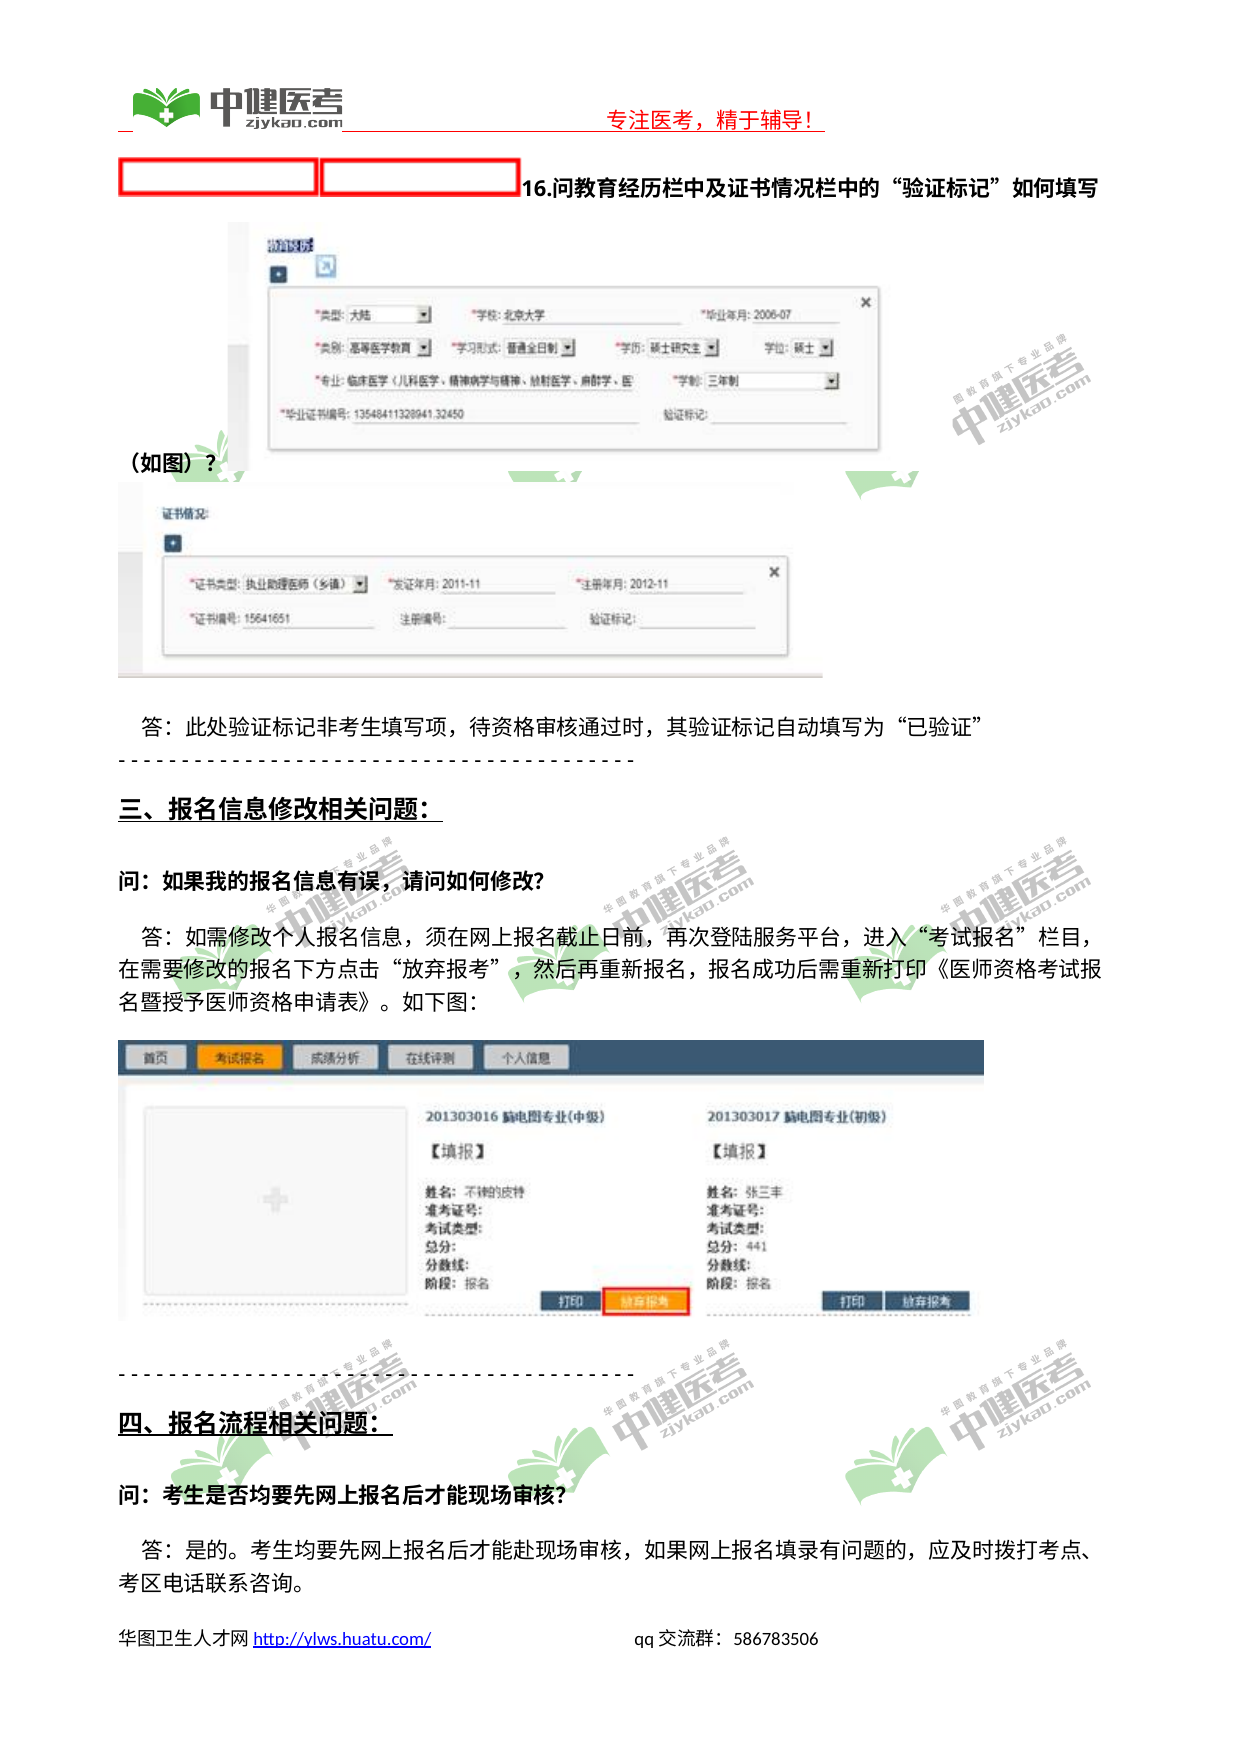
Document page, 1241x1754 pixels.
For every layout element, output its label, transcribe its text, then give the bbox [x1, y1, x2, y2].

picture [227, 222, 953, 471]
text 四、报名流程相关问题： [118, 1389, 1122, 1454]
text 答：是的。考生均要先网上报名后才能赴现场审核，如果网上报名填录有问题的，应及时拨打考点、考区电话联系咨询。 [118, 1533, 1122, 1598]
text 答：如需修改个人报名信息，须在网上报名截止日前，再次登陆服务平台，进入“考试报名”栏目，在需要修改的报名下方点击“放弃报考”，然后再重新报名，报名成功后需重新打印《医师资格考试报名暨授予医师资格申请表》。如下图： [118, 919, 1122, 1017]
picture [118, 157, 522, 197]
picture [118, 178, 1123, 1599]
text 三、报名信息修改相关问题： [118, 775, 1122, 840]
picture [133, 88, 343, 129]
text 问：如果我的报名信息有误，请问如何修改？ [118, 863, 1122, 896]
text 答：此处验证标记非考生填写项，待资格审核通过时，其验证标记自动填写为“已验证” [118, 710, 1122, 743]
picture [118, 482, 823, 678]
text - - - - - - - - - - - - - - - - - - - - - - - - - - - - - - - - - - - - - - - - - [118, 1356, 1122, 1389]
text 问：考生是否均要先网上报名后才能现场审核？ [118, 1477, 1122, 1510]
text - - - - - - - - - - - - - - - - - - - - - - - - - - - - - - - - - - - - - - - - - [118, 743, 1122, 775]
